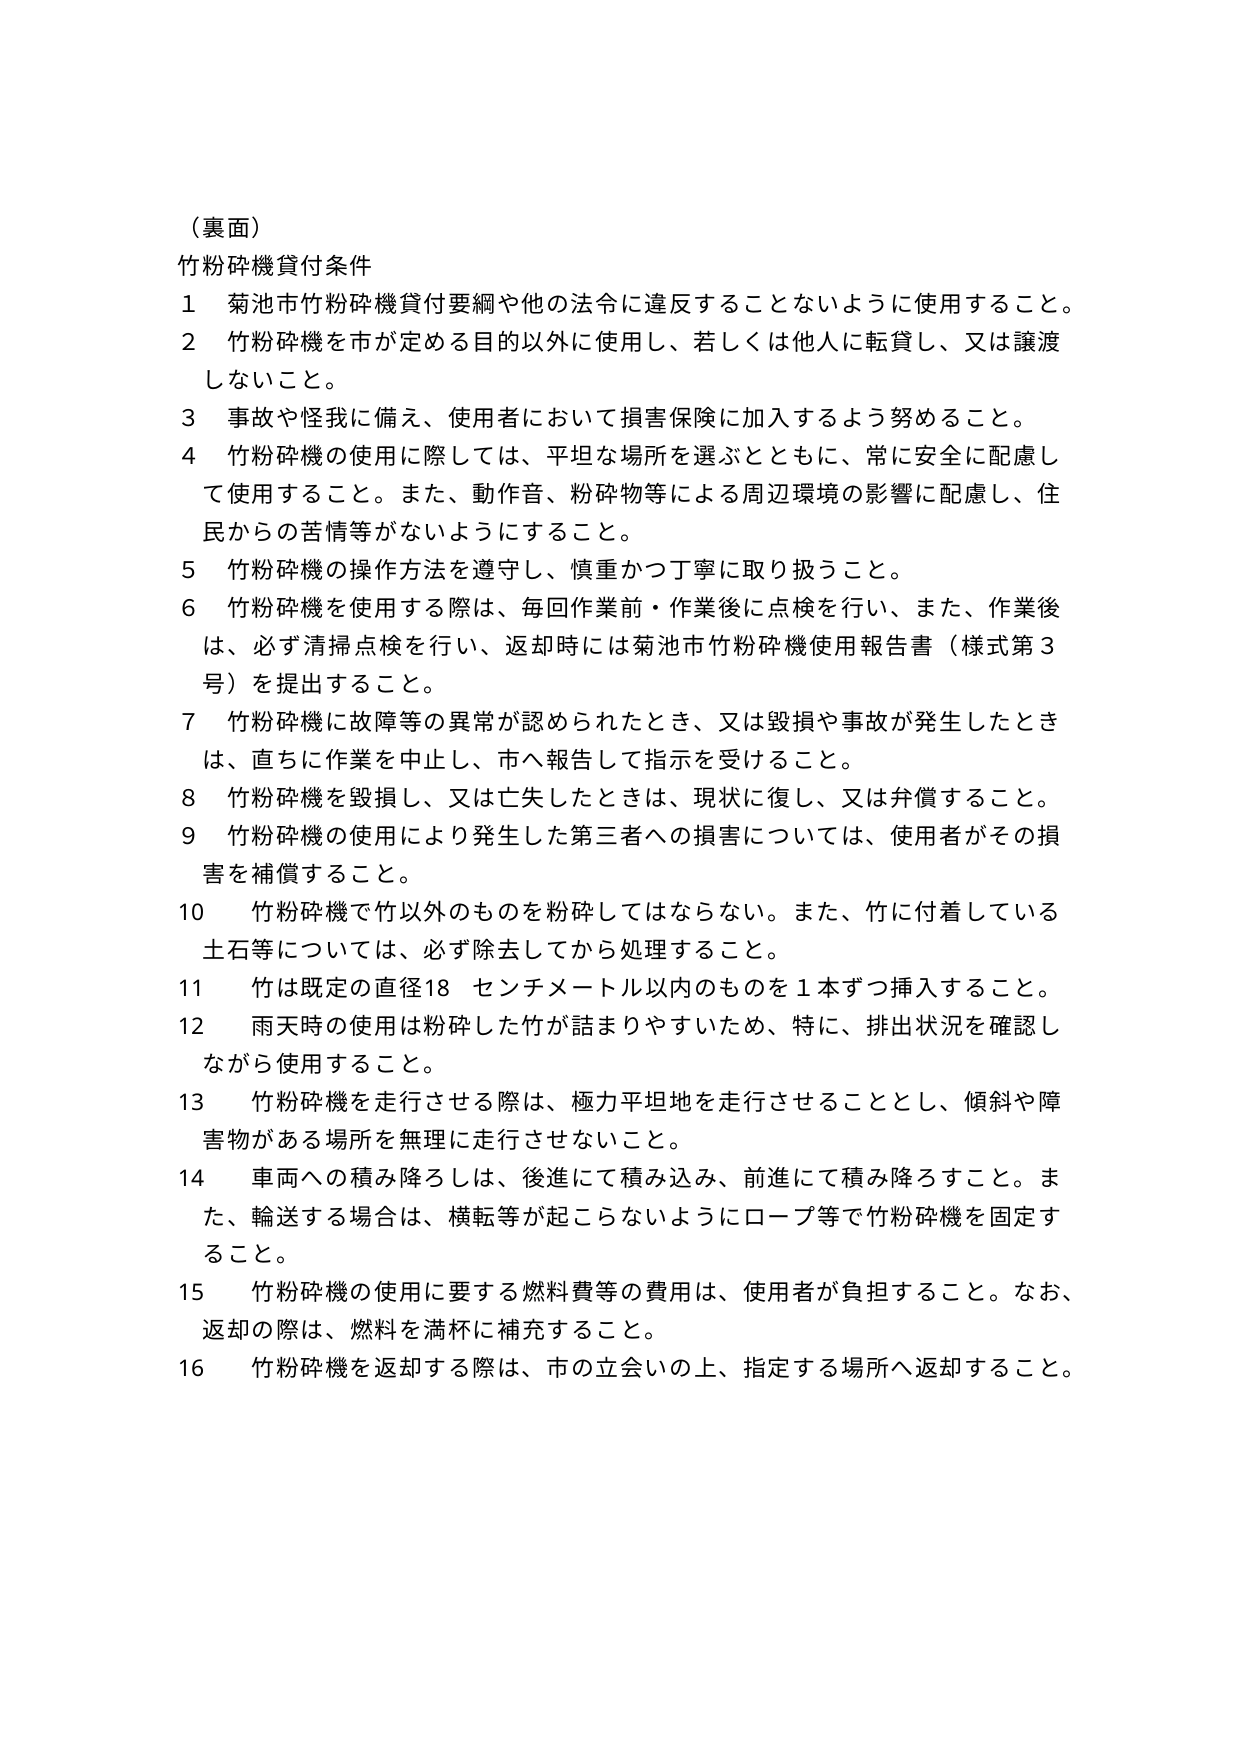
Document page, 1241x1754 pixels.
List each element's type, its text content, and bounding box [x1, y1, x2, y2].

text ９ 竹粉砕機の使用により発生した第三者への損害については、使用者がその損害を補償すること。 [178, 816, 1063, 892]
text 14 車両への積み降ろしは、後進にて積み込み、前進にて積み降ろすこと。また、輪送する場合は、横転等が起こらないようにロープ等で竹粉砕機を固定すること。 [178, 1158, 1063, 1272]
text ５ 竹粉砕機の操作方法を遵守し、慎重かつ丁寧に取り扱うこと。 [178, 549, 1063, 588]
text 竹粉砕機貸付条件 [178, 245, 1063, 283]
text 13 竹粉砕機を走行させる際は、極力平坦地を走行させることとし、傾斜や障害物がある場所を無理に走行させないこと。 [178, 1082, 1063, 1158]
text ６ 竹粉砕機を使用する際は、毎回作業前・作業後に点検を行い、また、作業後は、必ず清掃点検を行い、返却時には菊池市竹粉砕機使用報告書（様式第３号）を提出すること。 [178, 588, 1063, 702]
text ８ 竹粉砕機を毀損し、又は亡失したときは、現状に復し、又は弁償すること。 [178, 778, 1063, 816]
text ３ 事故や怪我に備え、使用者において損害保険に加入するよう努めること。 [178, 397, 1063, 436]
text 16 竹粉砕機を返却する際は、市の立会いの上、指定する場所へ返却すること。 [178, 1348, 1063, 1386]
text １ 菊池市竹粉砕機貸付要綱や他の法令に違反することないように使用すること。 [178, 283, 1063, 321]
text 15 竹粉砕機の使用に要する燃料費等の費用は、使用者が負担すること。なお、返却の際は、燃料を満杯に補充すること。 [178, 1272, 1063, 1348]
text ７ 竹粉砕機に故障等の異常が認められたとき、又は毀損や事故が発生したときは、直ちに作業を中止し、市へ報告して指示を受けること。 [178, 702, 1063, 778]
text ４ 竹粉砕機の使用に際しては、平坦な場所を選ぶとともに、常に安全に配慮して使用すること。また、動作音、粉砕物等による周辺環境の影響に配慮し、住民からの苦情等がないようにすること。 [178, 436, 1063, 549]
text ２ 竹粉砕機を市が定める目的以外に使用し、若しくは他人に転貸し、又は譲渡しないこと。 [178, 321, 1063, 397]
text 10 竹粉砕機で竹以外のものを粉砕してはならない。また、竹に付着している土石等については、必ず除去してから処理すること。 [178, 892, 1063, 968]
text （裏面） [178, 207, 1063, 245]
text 12 雨天時の使用は粉砕した竹が詰まりやすいため、特に、排出状況を確認しながら使用すること。 [178, 1006, 1063, 1082]
text 11 竹は既定の直径18センチメートル以内のものを１本ずつ挿入すること。 [178, 968, 1063, 1006]
